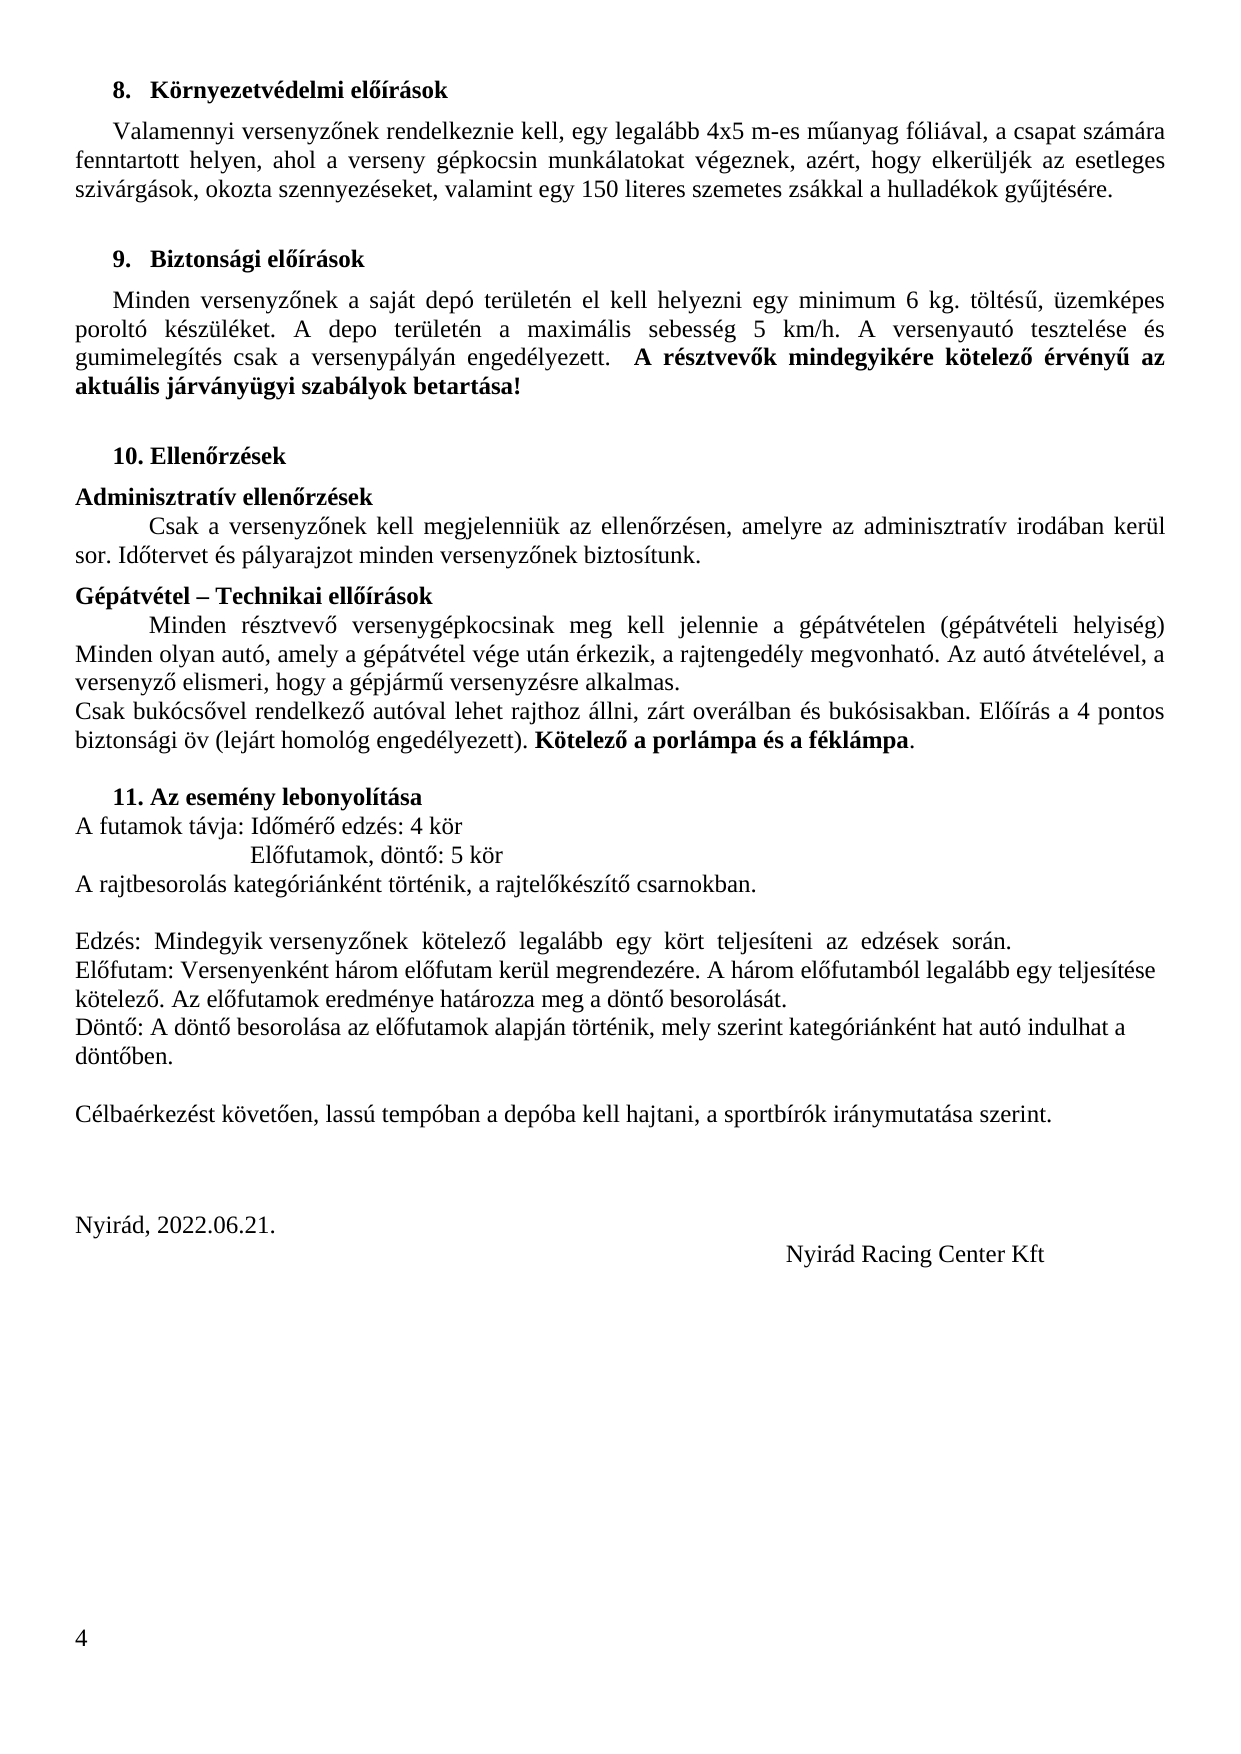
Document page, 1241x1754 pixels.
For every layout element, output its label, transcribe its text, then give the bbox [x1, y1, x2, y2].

text A futamok távja: Időmérő edzés: 4 kör [75, 811, 1165, 840]
text Csak a versenyzőnek kell megjelenniük az ellenőrzésen, amelyre az adminisztratív irodában kerül sor. Időtervet és pályarajzot minden versenyzőnek biztosítunk. [75, 511, 1165, 569]
text Edzés: Mindegyik versenyzőnek kötelező legalább egy kört teljesíteni az edzések során. [75, 926, 1165, 955]
text A rajtbesorolás kategóriánként történik, a rajtelőkészítő csarnokban. [75, 869, 1165, 897]
text Célbaérkezést követően, lassú tempóban a depóba kell hajtani, a sportbírók iránymutatása szerint. [75, 1099, 1165, 1127]
text Minden résztvevő versenygépkocsinak meg kell jelennie a gépátvételen (gépátvételi helyiség) Minden olyan autó, amely a gépátvétel vége után érkezik, a rajtengedély megvonható. Az autó átvételével, a versenyző elismeri, hogy a gépjármű versenyzésre alkalmas. [75, 610, 1165, 696]
text Nyirád, 2022.06.21. [75, 1210, 1165, 1239]
subtitle Környezetvédelmi előírások [112, 75, 1165, 104]
text Nyirád Racing Center Kft [591, 1239, 1165, 1267]
subtitle Ellenőrzések [112, 441, 1165, 470]
text Minden versenyzőnek a saját depó területén el kell helyezni egy minimum 6 kg. töltésű, üzemképes poroltó készüléket. A depo területén a maximális sebesség 5 km/h. A versenyautó tesztelése és gumimelegítés csak a versenypályán engedélyezett. A résztvevők mindegyikére kötelező érvényű az aktuális járványügyi szabályok betartása! [75, 285, 1165, 400]
text Adminisztratív ellenőrzések [75, 482, 1165, 511]
text Döntő: A döntő besorolása az előfutamok alapján történik, mely szerint kategóriánként hat autó indulhat a döntőben. [75, 1012, 1165, 1070]
text Csak bukócsővel rendelkező autóval lehet rajthoz állni, zárt overálban és bukósisakban. Előírás a 4 pontos biztonsági öv (lejárt homológ engedélyezett). Kötelező a porlámpa és a féklámpa. [75, 696, 1165, 754]
list Előfutamok, döntő: 5 kör [150, 840, 1165, 869]
subtitle Biztonsági előírások [112, 244, 1165, 272]
text Valamennyi versenyzőnek rendelkeznie kell, egy legalább 4x5 m-es műanyag fóliával, a csapat számára fenntartott helyen, ahol a verseny gépkocsin munkálatokat végeznek, azért, hogy elkerüljék az esetleges szivárgások, okozta szennyezéseket, valamint egy 150 literes szemetes zsákkal a hulladékok gyűjtésére. [75, 116, 1165, 202]
text Előfutam: Versenyenként három előfutam kerül megrendezére. A három előfutamból legalább egy teljesítése kötelező. Az előfutamok eredménye határozza meg a döntő besorolását. [75, 955, 1165, 1012]
list Az esemény lebonyolítása [112, 782, 1165, 811]
text Gépátvétel – Technikai ellőírások [75, 581, 1165, 610]
